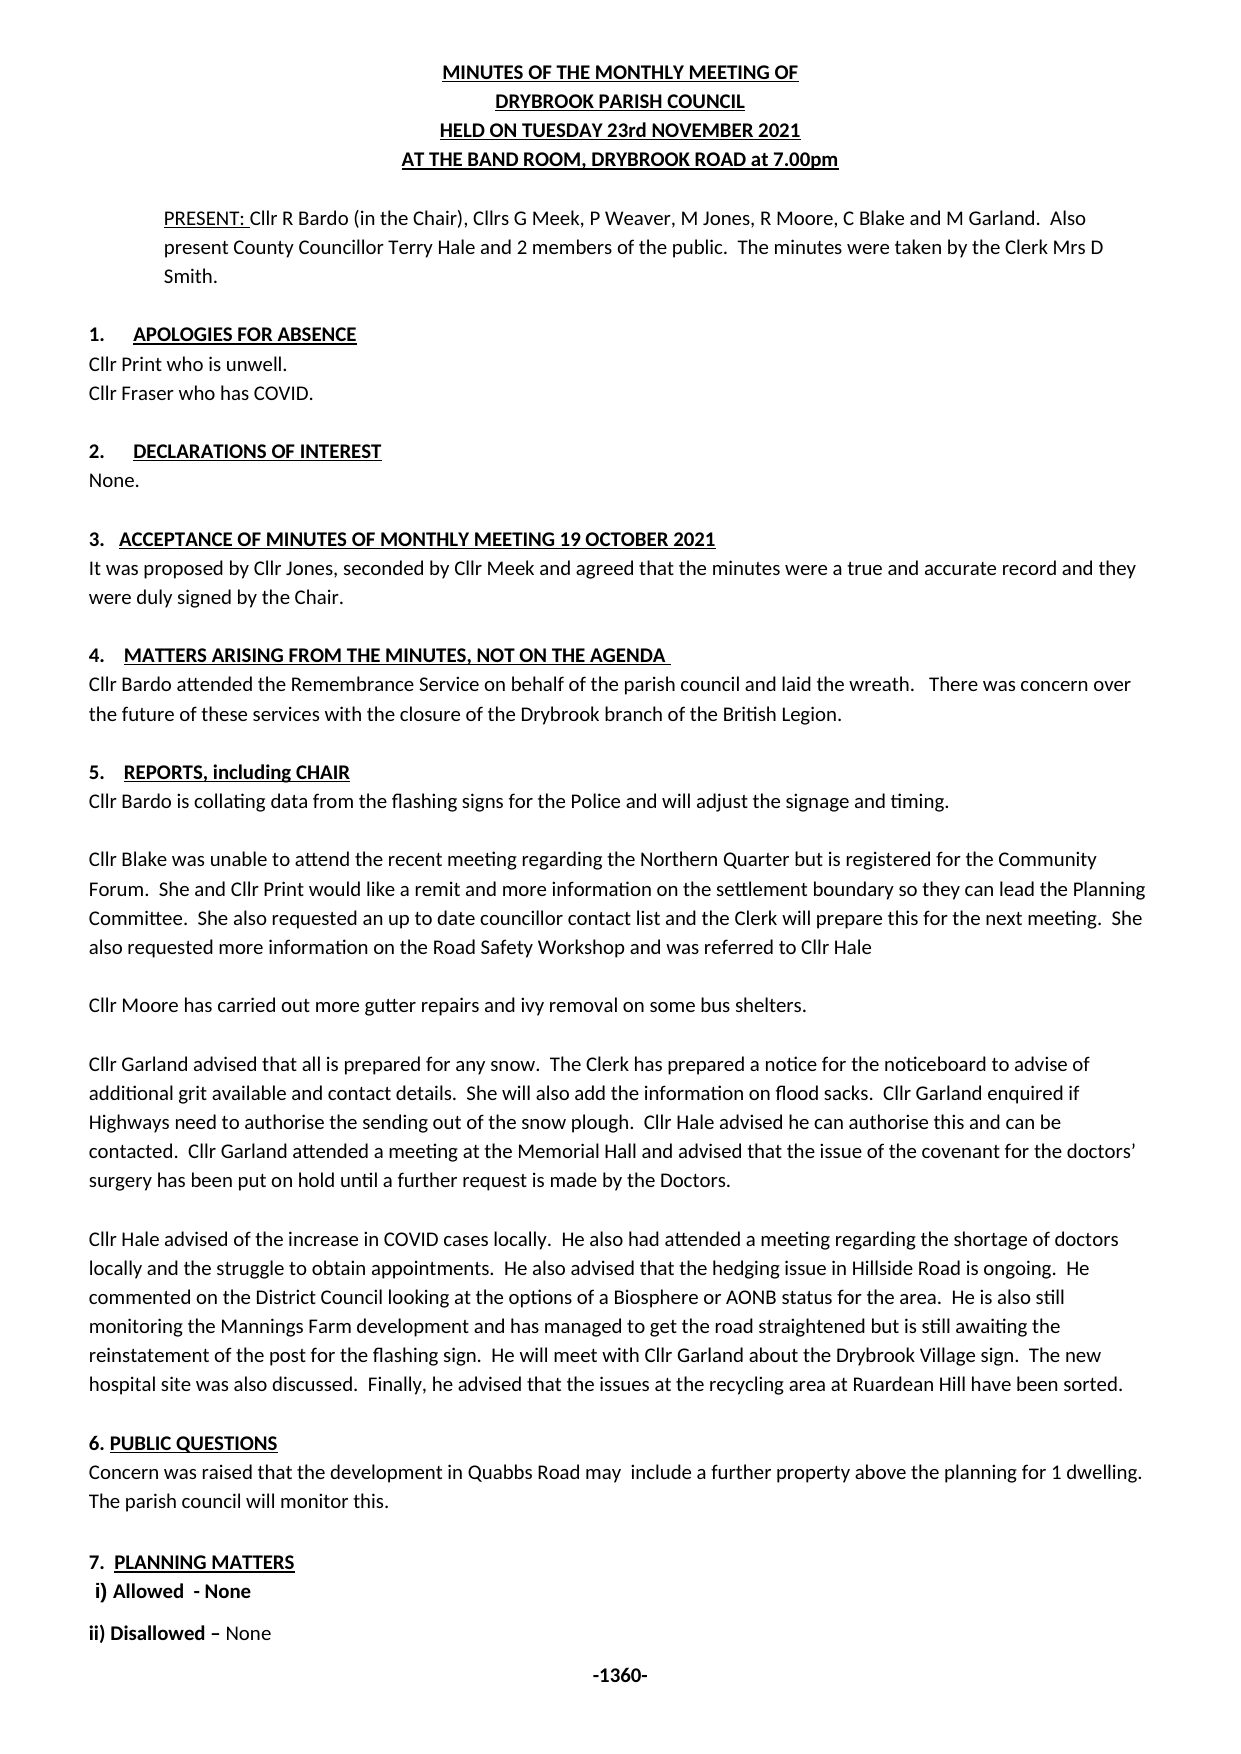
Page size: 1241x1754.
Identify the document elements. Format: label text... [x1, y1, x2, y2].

list Cllr Fraser who has COVID. [89, 380, 1152, 405]
text Cllr Moore has carried out more gutter repairs and ivy removal on some bus shelters. [89, 992, 1152, 1018]
text Concern was raised that the development in Quabbs Road may include a further property above the planning for 1 dwelling. The parish council will monitor this. [89, 1459, 1152, 1514]
text Cllr Bardo attended the Remembrance Service on behalf of the parish council and laid the wreath. There was concern over the future of these services with the closure of the Drybrook branch of the British Legion. [89, 672, 1152, 726]
text Cllr Garland advised that all is prepared for any snow. The Clerk has prepared a notice for the noticeboard to advise of additional grit available and contact details. She will also add the information on flood sacks. Cllr Garland enquired if Highways need to authorise the sending out of the snow plough. Cllr Hale advised he can authorise this and can be contacted. Cllr Garland attended a meeting at the Memorial Hall and advised that the issue of the covenant for the doctors’ surgery has been put on hold until a further request is made by the Doctors. [89, 1051, 1152, 1193]
list Cllr Print who is unwell. [89, 351, 1152, 376]
text 3. ACCEPTANCE OF MINUTES OF MONTHLY MEETING 19 OCTOBER 2021 [89, 526, 1152, 551]
text Cllr Hale advised of the increase in COVID cases locally. He also had attended a meeting regarding the shortage of doctors locally and the struggle to obtain appointments. He also advised that the hedging issue in Hillside Road is ongoing. He commented on the District Council looking at the options of a Biosphere or AONB status for the area. He is also still monitoring the Mannings Farm development and has managed to get the road straightened but is still awaiting the reinstatement of the post for the flashing sign. He will meet with Cllr Garland about the Drybrook Village sign. The new hospital site was also discussed. Finally, he advised that the issues at the recycling area at Ruardean Hill have been sorted. [89, 1226, 1152, 1397]
text 2. DECLARATIONS OF INTEREST [89, 438, 1152, 464]
text HELD ON TUESDAY 23rd NOVEMBER 2021 [89, 117, 1152, 143]
text i) Allowed - None [89, 1579, 1152, 1604]
text It was proposed by Cllr Jones, seconded by Cllr Meek and agreed that the minutes were a true and accurate record and they were duly signed by the Chair. [89, 555, 1152, 609]
text ii) Disallowed – None [89, 1620, 1152, 1646]
text 6. PUBLIC QUESTIONS [89, 1430, 1152, 1455]
text 5. REPORTS, including CHAIR [89, 759, 1152, 784]
text AT THE BAND ROOM, DRYBROOK ROAD at 7.00pm [89, 147, 1152, 172]
text 4. MATTERS ARISING FROM THE MINUTES, NOT ON THE AGENDA [89, 642, 1152, 668]
text Cllr Blake was unable to attend the recent meeting regarding the Northern Quarter but is registered for the Community Forum. She and Cllr Print would like a remit and more information on the settlement boundary so they can lead the Planning Committee. She also requested an up to date councillor contact list and the Clerk will prepare this for the next meeting. She also requested more information on the Road Safety Workshop and was referred to Cllr Hale [89, 847, 1152, 959]
text PRESENT: Cllr R Bardo (in the Chair), Cllrs G Meek, P Weaver, M Jones, R Moore, C Blake and M Garland. Also present County Councillor Terry Hale and 2 members of the public. The minutes were taken by the Clerk Mrs D Smith. [164, 205, 1152, 289]
text None. [89, 467, 1152, 493]
text MINUTES OF THE MONTHLY MEETING OF [89, 59, 1152, 84]
list 1. APOLOGIES FOR ABSENCE [89, 322, 1152, 347]
text -1360- [89, 1662, 1152, 1687]
text DRYBROOK PARISH COUNCIL [89, 88, 1152, 114]
text Cllr Bardo is collating data from the flashing signs for the Police and will adjust the signage and timing. [89, 788, 1152, 814]
text 7. PLANNING MATTERS [89, 1549, 1152, 1575]
